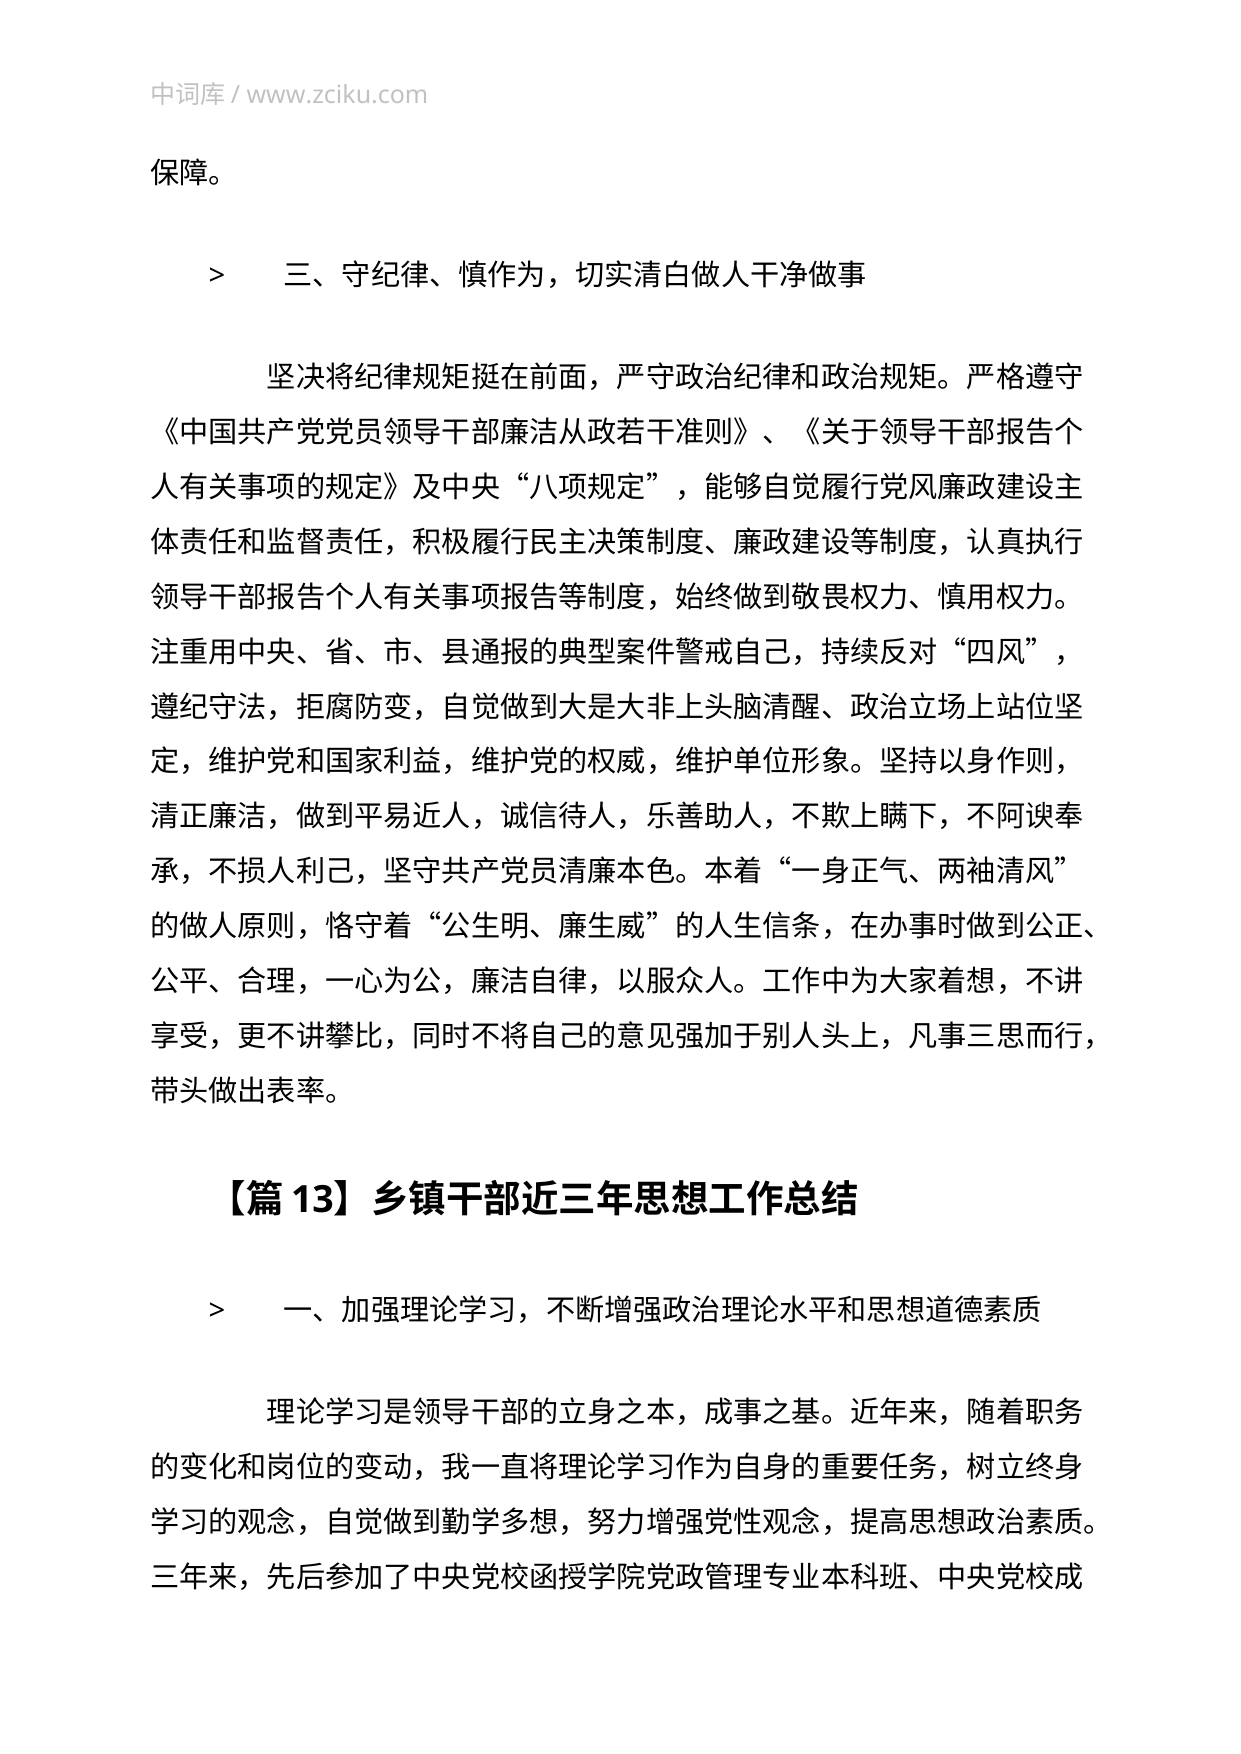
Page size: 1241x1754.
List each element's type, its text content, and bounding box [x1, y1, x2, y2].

text 【篇13】乡镇干部近三年思想工作总结 [150, 1169, 1090, 1224]
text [150, 1389, 1090, 1596]
text > 一、加强理论学习，不断增强政治理论水平和思想道德素质 [150, 1287, 1090, 1329]
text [150, 150, 1090, 192]
text 坚决将纪律规矩挺在前面，严守政治纪律和政治规矩。严格遵守《中国共产党党员领导干部廉洁从政若干准则》、《关于领导干部报告个人有关事项的规定》及中央“八项规定”，能够自觉履行党风廉政建设主体责任和监督责任，积极履行民主决策制度、廉政建设等制度，认真执行领导干部报告个人有关事项报告等制度，始终做到敬畏权力、慎用权力。注重用中央、省、市、县通报的典型案件警戒自己，持续反对“四风”，遵纪守法，拒腐防变，自觉做到大是大非上头脑清醒、政治立场上站位坚定，维护党和国家利益，维护党的权威，维护单位形象。坚持以身作则，清正廉洁，做到平易近人，诚信待人，乐善助人，不欺上瞒下，不阿谀奉承，不损人利己，坚守共产党员清廉本色。本着“一身正气、两袖清风”的做人原则，恪守着“公生明、廉生威”的人生信条，在办事时做到公正、公平、合理，一心为公，廉洁自律，以服众人。工作中为大家着想，不讲享受，更不讲攀比，同时不将自己的意见强加于别人头上，凡事三思而行，带头做出表率。 [150, 354, 1090, 1110]
text > 三、守纪律、慎作为，切实清白做人干净做事 [150, 252, 1090, 294]
